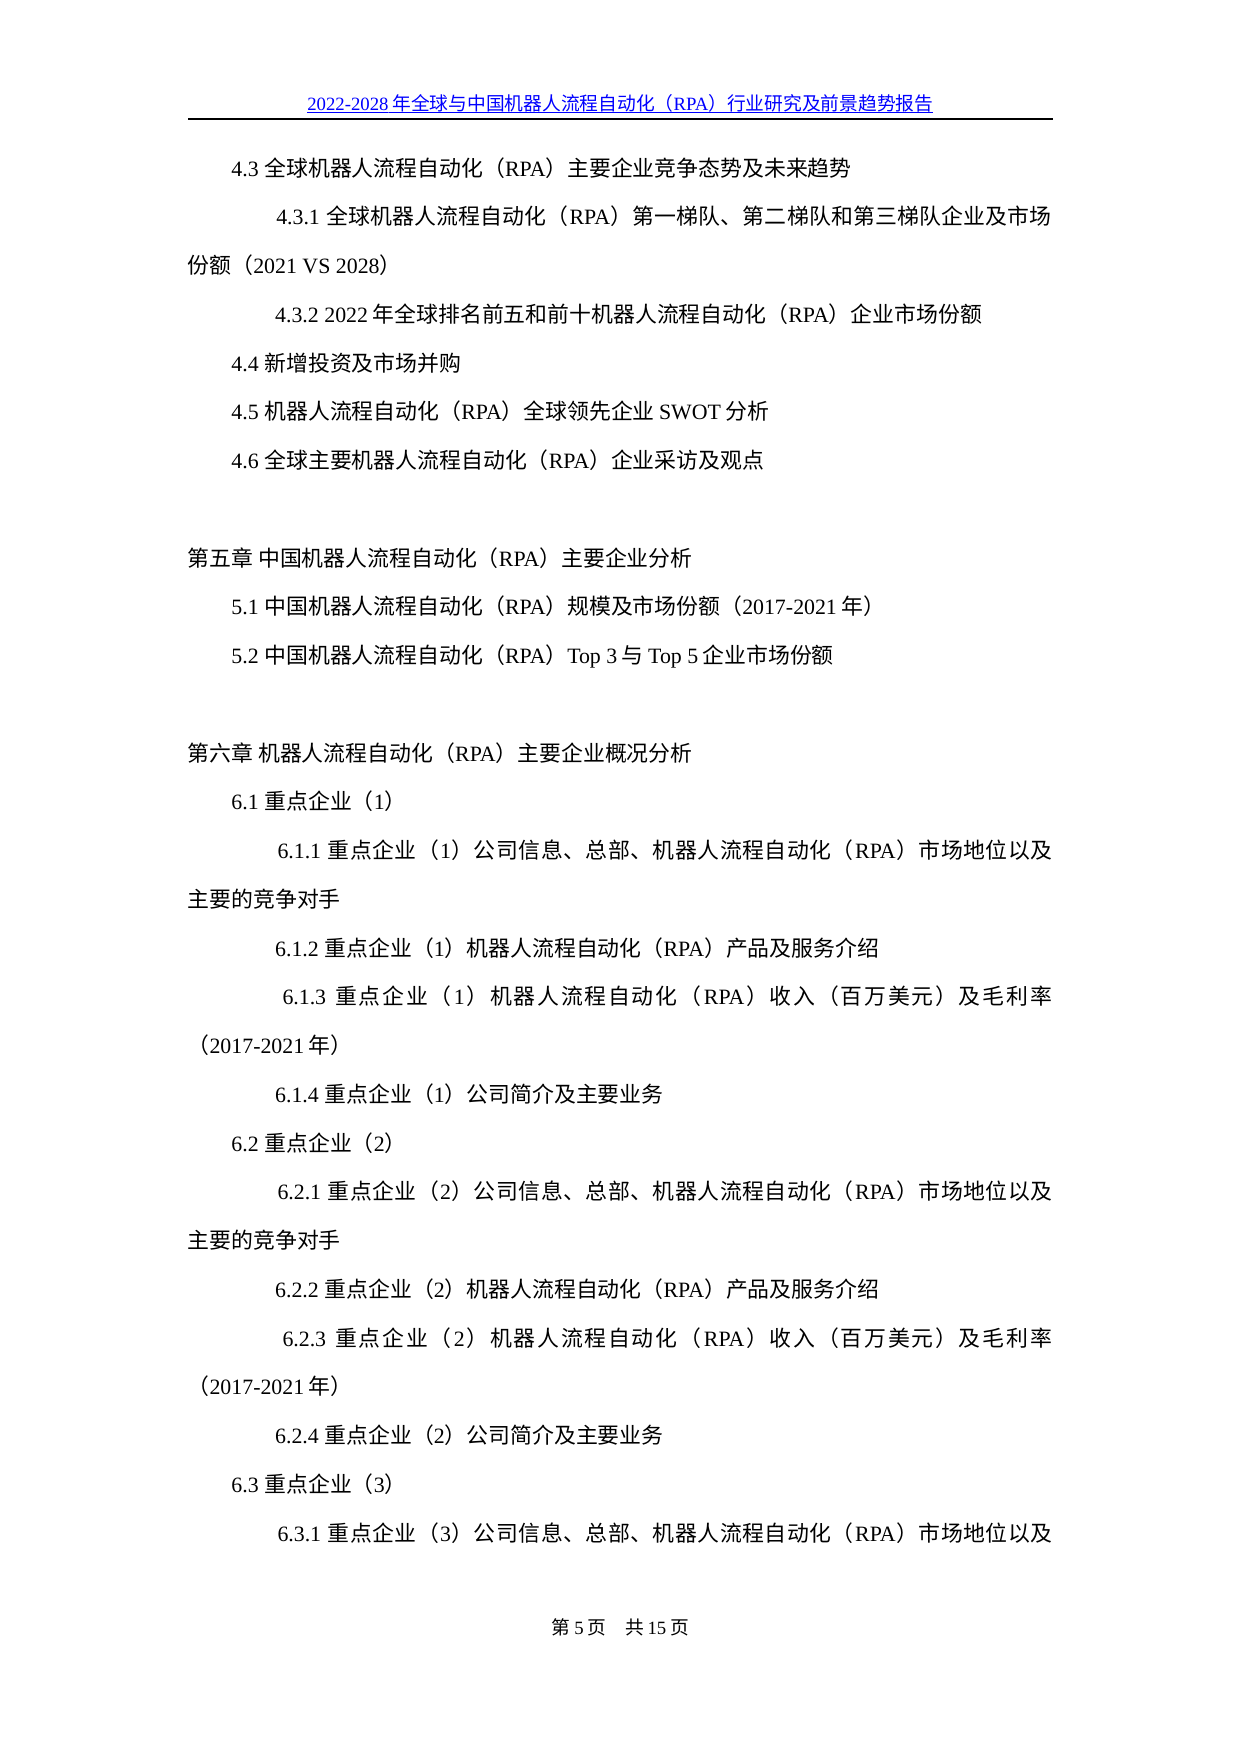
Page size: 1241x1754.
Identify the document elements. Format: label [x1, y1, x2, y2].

text [187, 150, 1053, 1548]
